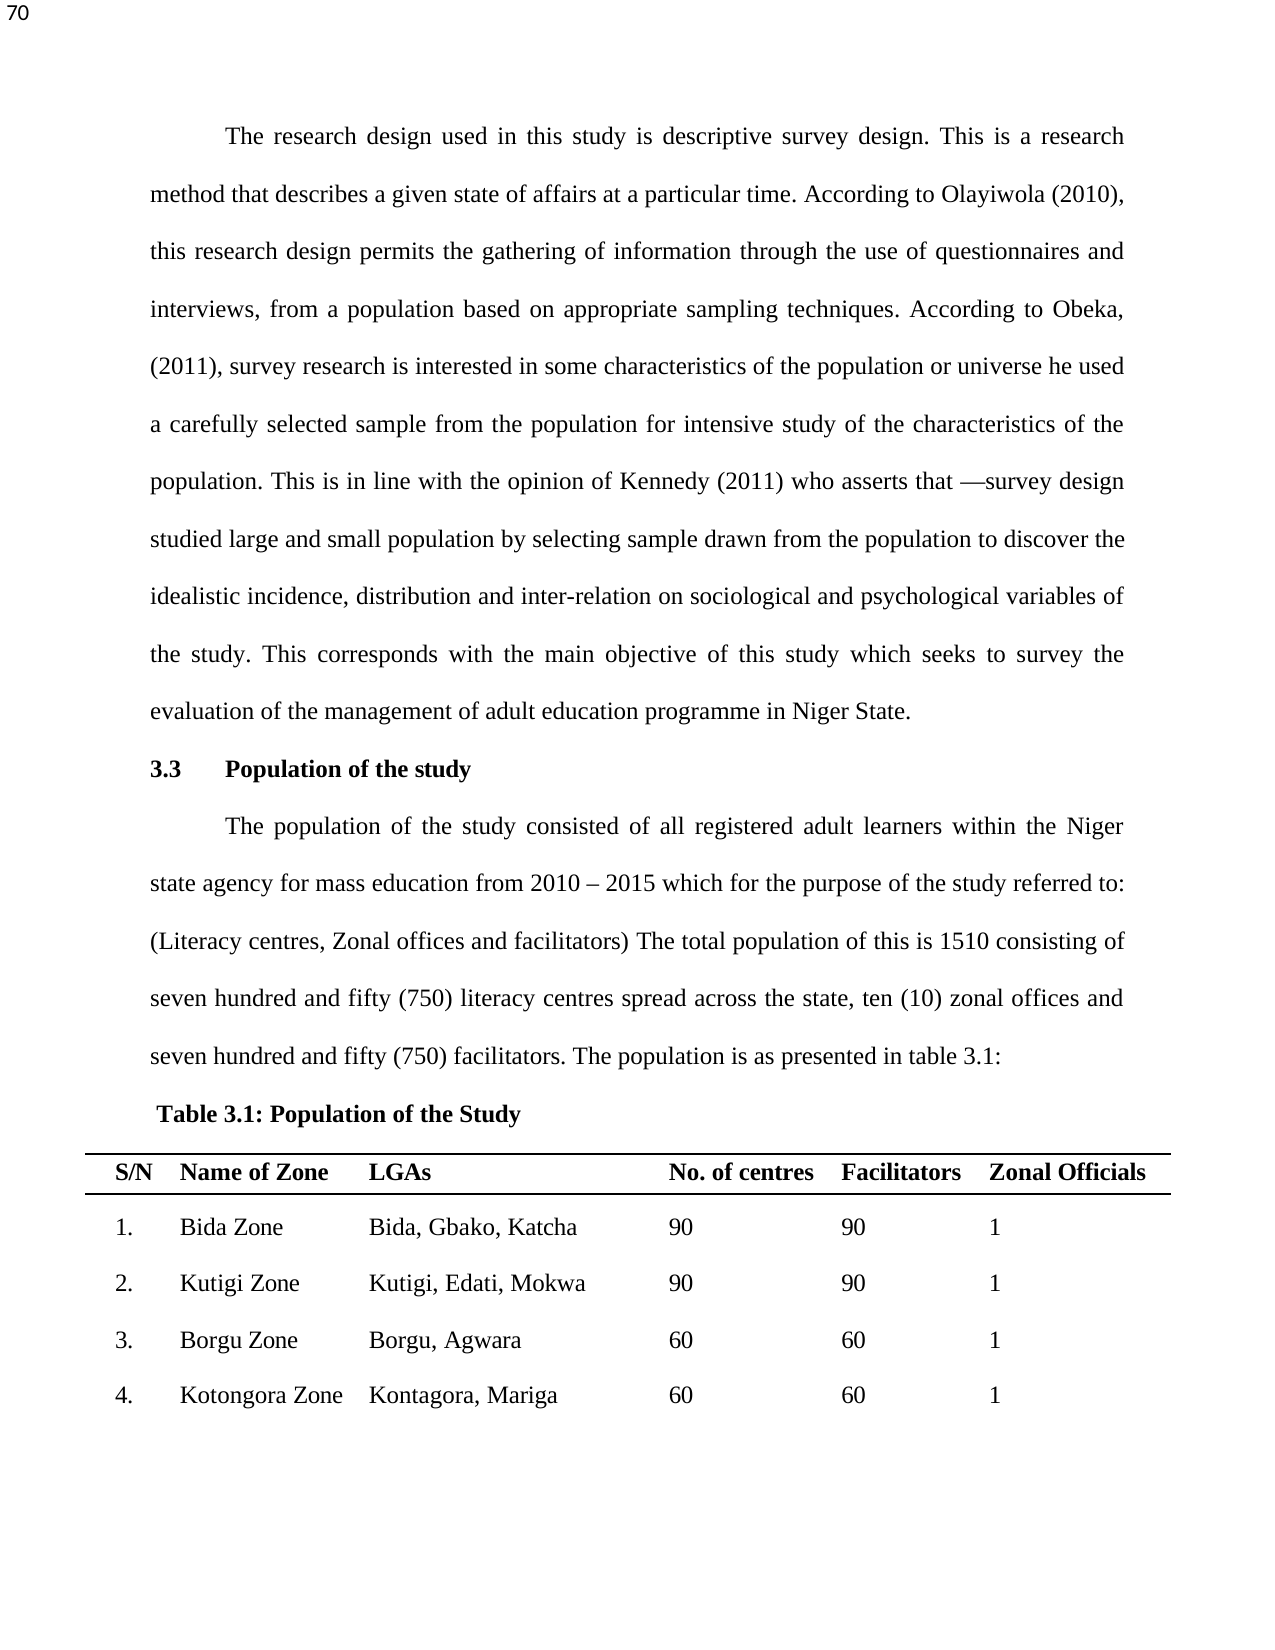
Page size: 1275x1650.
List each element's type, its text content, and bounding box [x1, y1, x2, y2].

text The research design used in this study is descriptive survey design. This is a research method that describes a given state of affairs at a particular time. According to Olayiwola (2010), this research design permits the gathering of information through the use of questionnaires and interviews, from a population based on appropriate sampling techniques. According to Obeka, (2011), survey research is interested in some characteristics of the population or universe he used a carefully selected sample from the population for intensive study of the characteristics of the population. This is in line with the opinion of Kennedy (2011) who asserts that ―survey design studied large and small population by selecting sample drawn from the population to discover the idealistic incidence, distribution and inter-relation on sociological and psychological variables of the study. This corresponds with the main objective of this study which seeks to survey the evaluation of the management of adult education programme in Niger State. [150, 121, 1125, 725]
table_cell 3. [85, 1311, 167, 1369]
table_header Zonal Officials [976, 1155, 1171, 1193]
table_cell Kontagora, Mariga [356, 1369, 628, 1411]
table_cell 60 [628, 1311, 828, 1369]
table_cell Borgu, Agwara [356, 1311, 628, 1369]
table_cell 2. [85, 1254, 167, 1311]
table_cell 90 [628, 1195, 828, 1254]
table_cell Borgu Zone [167, 1311, 356, 1369]
table_cell 1 [976, 1195, 1171, 1254]
table_cell Kutigi, Edati, Mokwa [356, 1254, 628, 1311]
table_header Facilitators [828, 1155, 976, 1193]
table_cell 60 [828, 1369, 976, 1411]
table_cell 1 [976, 1254, 1171, 1311]
table_cell 90 [828, 1254, 976, 1311]
table_cell 4. [85, 1369, 167, 1411]
table_cell Kotongora Zone [167, 1369, 356, 1411]
text The population of the study consisted of all registered adult learners within the Niger state agency for mass education from 2010 – 2015 which for the purpose of the study referred to: (Literacy centres, Zonal offices and facilitators) The total population of this is 1510 consisting of seven hundred and fifty (750) literacy centres spread across the state, ten (10) zonal offices and seven hundred and fifty (750) facilitators. The population is as presented in table 3.1: [150, 811, 1125, 1070]
table_cell 60 [828, 1311, 976, 1369]
table_header No. of centres [628, 1155, 828, 1193]
table_cell 1 [976, 1369, 1171, 1411]
subtitle Population of the study [150, 754, 1231, 783]
table_cell 60 [628, 1369, 828, 1411]
table_cell 1. [85, 1195, 167, 1254]
table_cell Bida, Gbako, Katcha [356, 1195, 628, 1254]
table_header S/N [85, 1155, 167, 1193]
table_cell Kutigi Zone [167, 1254, 356, 1311]
table_header Name of Zone [167, 1155, 356, 1193]
table_header LGAs [356, 1155, 628, 1193]
table_cell 1 [976, 1311, 1171, 1369]
table_cell 90 [828, 1195, 976, 1254]
table_cell Bida Zone [167, 1195, 356, 1254]
subtitle Table 3.1: Population of the Study [156, 1099, 1231, 1128]
table_cell 90 [628, 1254, 828, 1311]
